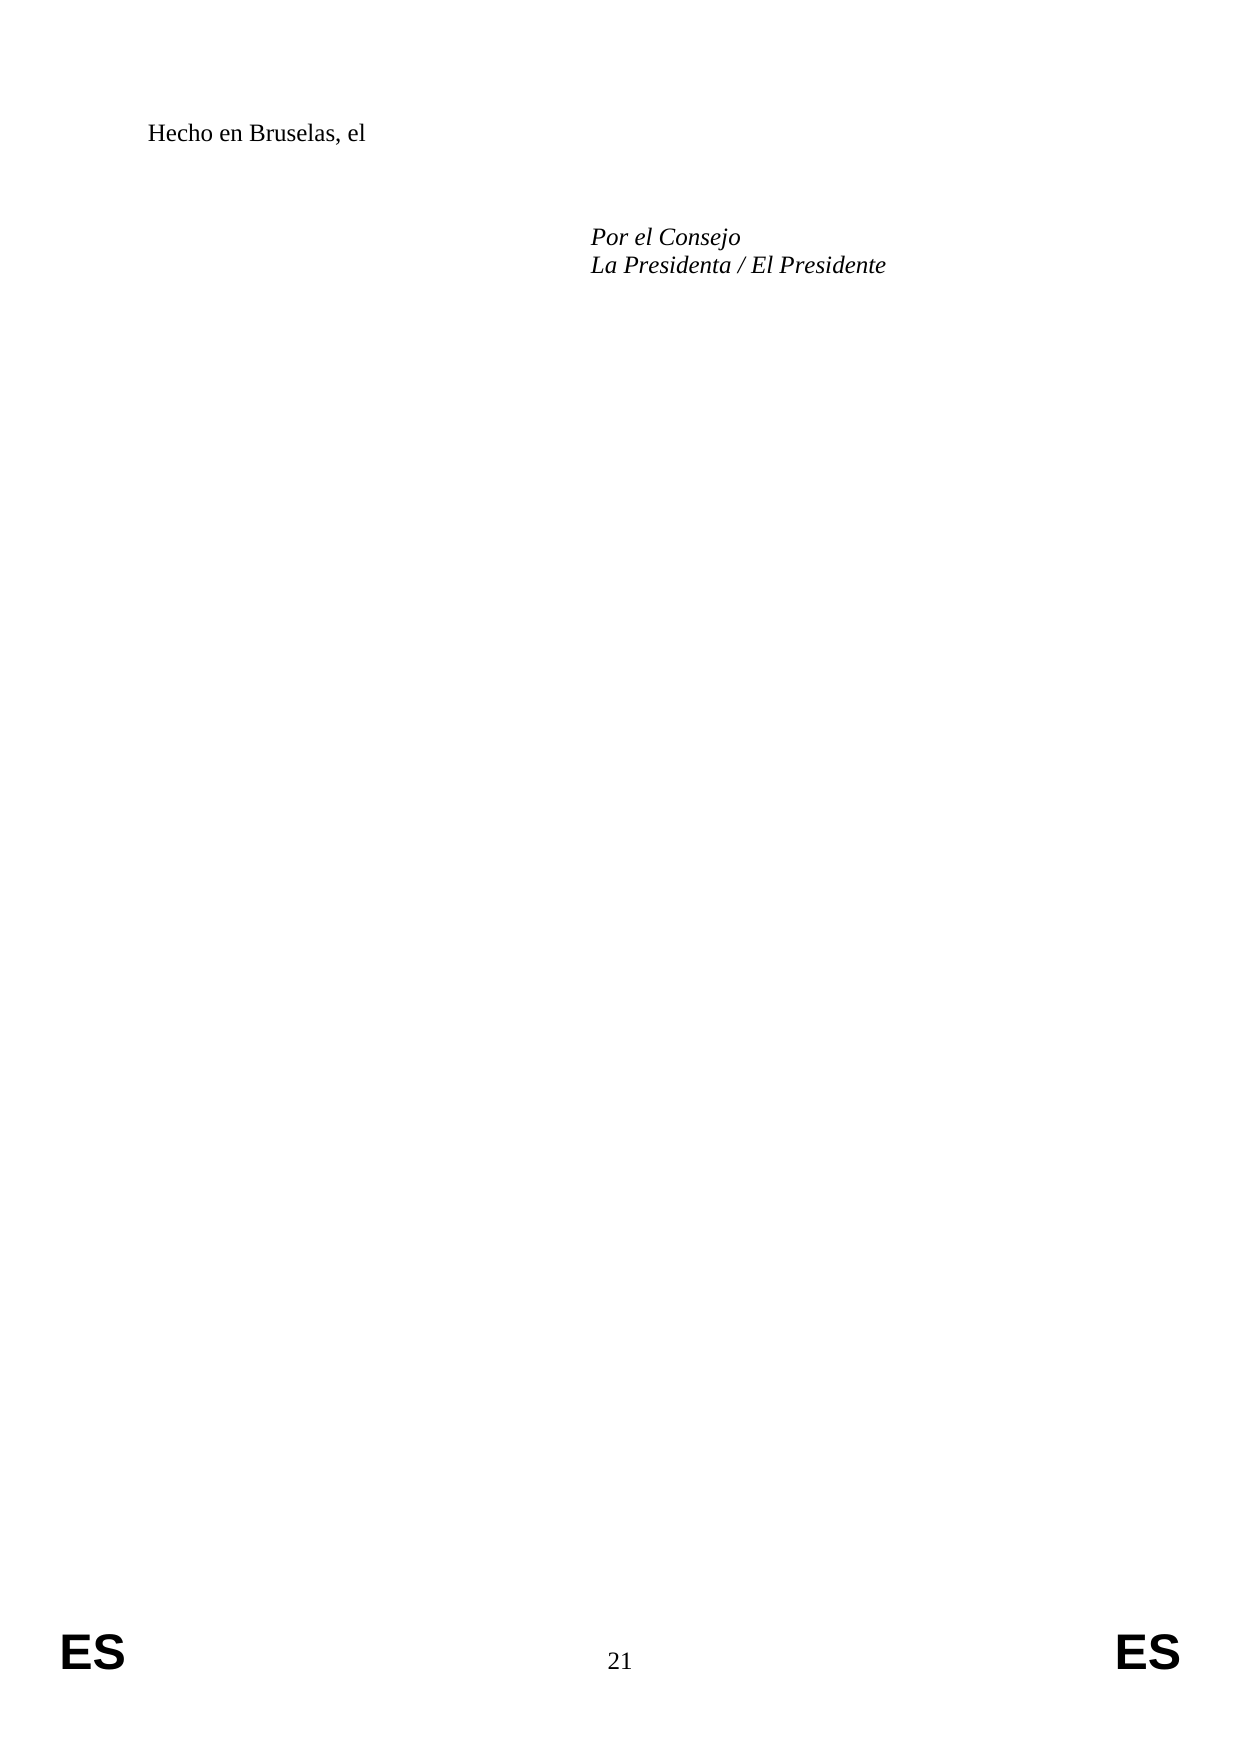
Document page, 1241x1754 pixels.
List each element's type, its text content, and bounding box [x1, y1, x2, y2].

text La Presidenta / El Presidente [148, 251, 1093, 279]
text Por el Consejo [148, 222, 1093, 251]
text Hecho en Bruselas, el [148, 118, 1093, 147]
